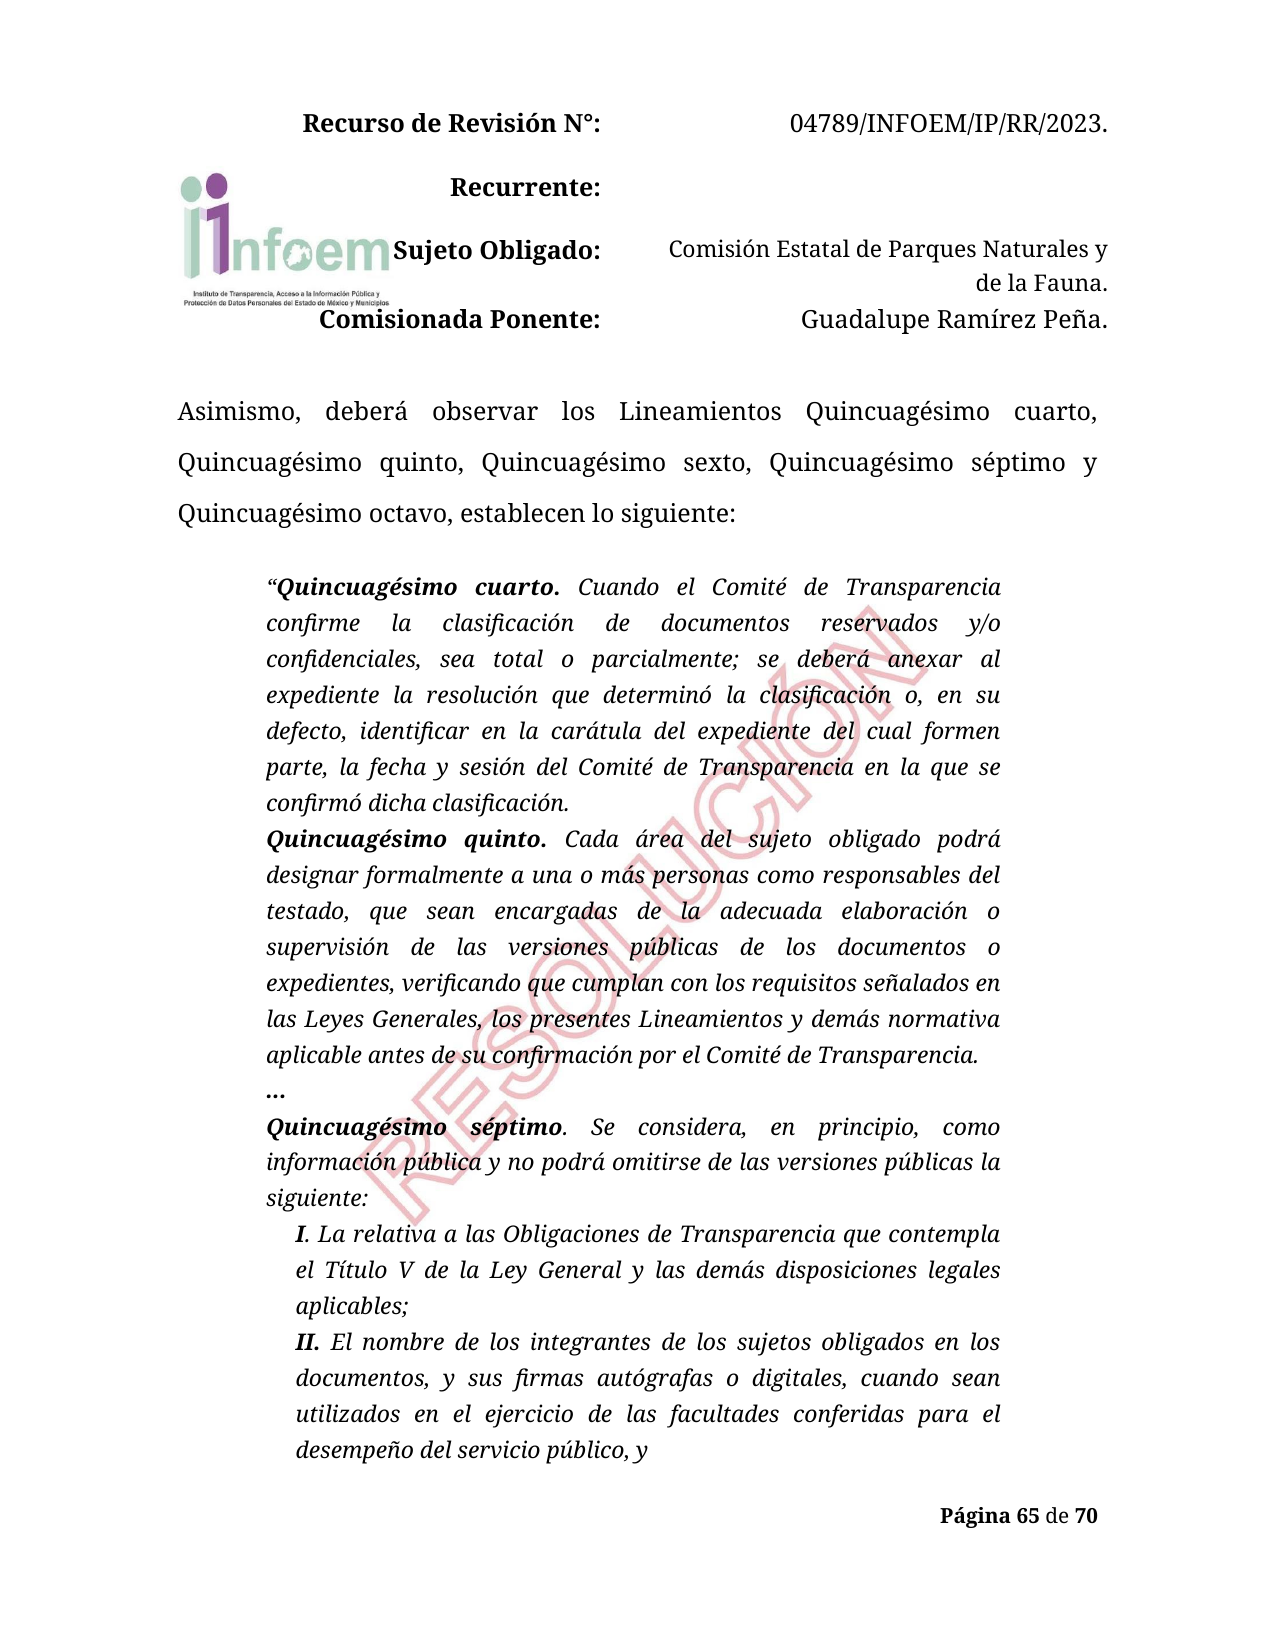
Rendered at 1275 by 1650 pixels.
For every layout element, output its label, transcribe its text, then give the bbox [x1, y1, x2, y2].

picture [77, 116, 1178, 1650]
picture [989, 116, 994, 124]
text Quincuagésimo séptimo. Se considera, en principio, como información pública y no podrá omitirse de las versiones públicas la siguiente: [266, 1110, 1004, 1213]
picture [1033, 116, 1043, 131]
picture [882, 116, 889, 126]
picture [835, 124, 842, 131]
picture [571, 116, 578, 126]
picture [951, 116, 959, 128]
text Quincuagésimo quinto. Cada área del sujeto obligado podrá designar formalmente a una o más personas como responsables del testado, que sean encargadas de la adecuada elaboración o supervisión de las versiones públicas de los documentos o expedientes, verificando que cumplan con los requisitos señalados en las Leyes Generales, los presentes Lineamientos y demás normativa aplicable antes de su confirmación por el Comité de Transparencia. [266, 823, 1004, 1070]
picture [793, 116, 799, 131]
text “Quincuagésimo cuarto. Cuando el Comité de Transparencia confirme la clasificación de documentos reservados y/o confidenciales, sea total o parcialmente; se deberá anexar al expediente la resolución que determinó la clasificación o, en su defecto, identificar en la carátula del expediente del cual formen parte, la fecha y sesión del Comité de Transparencia en la que se confirmó dicha clasificación. [266, 571, 1004, 818]
picture [1063, 116, 1069, 131]
text Asimismo, deberá observar los Lineamientos Quincuagésimo cuarto, Quincuagésimo quinto, Quincuagésimo sexto, Quincuagésimo séptimo y Quincuagésimo octavo, establecen lo siguiente: [177, 393, 1098, 529]
text I. La relativa a las Obligaciones de Transparencia que contempla el Título V de la Ley General y las demás disposiciones legales aplicables; [295, 1218, 1004, 1321]
picture [913, 116, 923, 131]
picture [849, 116, 855, 124]
text ... [266, 1074, 1004, 1106]
text II. El nombre de los integrantes de los sujetos obligados en los documentos, y sus firmas autógrafas o digitales, cuando sean utilizados en el ejercicio de las facultades conferidas para el desempeño del servicio público, y [295, 1326, 1004, 1465]
